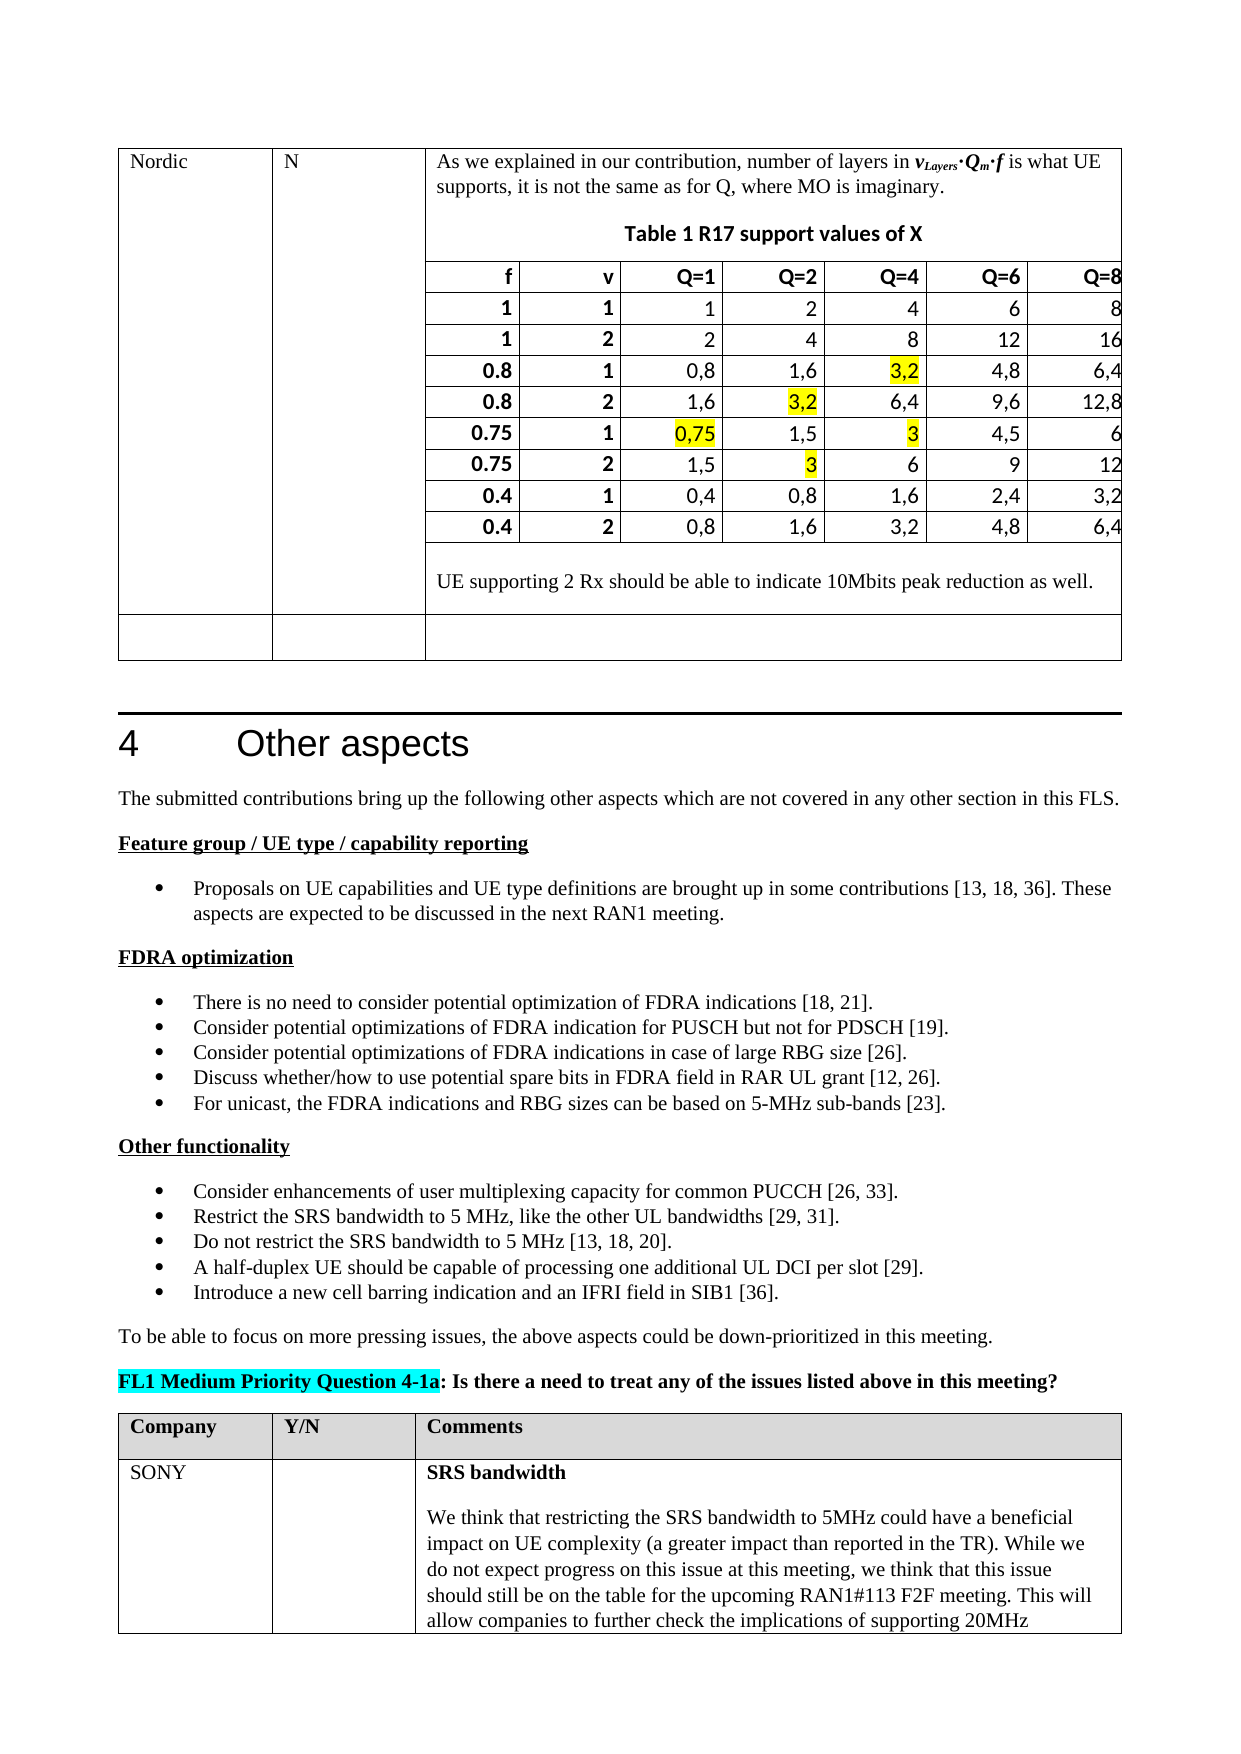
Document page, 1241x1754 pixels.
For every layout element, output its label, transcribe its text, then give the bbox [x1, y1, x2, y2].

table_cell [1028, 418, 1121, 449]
table_cell As we explained in our contribution, number of layers in vLayers·Qm·f is what UE supports, it is not the same as for Q, where MO is imaginary. Table 2 R17 support values of X UE supporting 2 Rx should be able to indicate 10Mbits peak reduction as well. [426, 149, 1121, 261]
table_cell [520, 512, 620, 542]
list Do not restrict the SRS bandwidth to 5 MHz [13, 18, 20]. [156, 1229, 1122, 1253]
table_cell Nordic [119, 149, 272, 614]
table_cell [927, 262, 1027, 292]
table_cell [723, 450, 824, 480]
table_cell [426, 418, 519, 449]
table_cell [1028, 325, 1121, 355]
list For unicast, the FDRA indications and RBG sizes can be based on 5-MHz sub-bands [23]. [156, 1090, 1122, 1114]
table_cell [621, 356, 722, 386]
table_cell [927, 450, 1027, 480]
table_cell N [273, 149, 425, 614]
text FL1 Medium Priority Question 4-1a: Is there a need to treat any of the issues listed above in this meeting? [118, 1368, 1122, 1393]
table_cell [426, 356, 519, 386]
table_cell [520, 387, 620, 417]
list A half-duplex UE should be capable of processing one additional UL DCI per slot [29]. [156, 1255, 1122, 1279]
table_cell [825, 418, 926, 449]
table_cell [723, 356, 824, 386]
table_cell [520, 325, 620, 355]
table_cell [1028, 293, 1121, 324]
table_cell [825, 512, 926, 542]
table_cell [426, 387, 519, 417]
table_cell As we explained in our contribution, number of layers in vLayers·Qm·f is what UE supports, it is not the same as for Q, where MO is imaginary. Table 2 R17 support values of X UE supporting 2 Rx should be able to indicate 10Mbits peak reduction as well. [426, 543, 1121, 614]
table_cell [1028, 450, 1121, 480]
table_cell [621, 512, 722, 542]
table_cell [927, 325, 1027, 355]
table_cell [416, 1460, 1121, 1632]
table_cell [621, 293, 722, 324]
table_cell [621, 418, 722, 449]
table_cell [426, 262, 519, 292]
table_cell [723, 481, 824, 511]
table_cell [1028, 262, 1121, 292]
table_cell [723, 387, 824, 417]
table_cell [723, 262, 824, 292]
list Discuss whether/how to use potential spare bits in FDRA field in RAR UL grant [12, 26]. [156, 1065, 1122, 1089]
list Proposals on UE capabilities and UE type definitions are brought up in some contributions [13, 18, 36]. These aspects are expected to be discussed in the next RAN1 meeting. [156, 876, 1122, 925]
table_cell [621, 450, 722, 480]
list Consider potential optimizations of FDRA indications in case of large RBG size [26]. [156, 1040, 1122, 1064]
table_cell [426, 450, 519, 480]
table_cell SONY [119, 1460, 272, 1632]
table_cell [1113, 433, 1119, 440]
text FDRA optimization [118, 945, 1122, 969]
list Restrict the SRS bandwidth to 5 MHz, like the other UL bandwidths [29, 31]. [156, 1204, 1122, 1228]
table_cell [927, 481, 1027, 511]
text The submitted contributions bring up the following other aspects which are not covered in any other section in this FLS. [118, 786, 1122, 810]
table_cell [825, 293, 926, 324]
subtitle 4 Other aspects [118, 715, 1122, 764]
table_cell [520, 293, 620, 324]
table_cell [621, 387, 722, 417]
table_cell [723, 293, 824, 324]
list Consider enhancements of user multiplexing capacity for common PUCCH [26, 33]. [156, 1179, 1122, 1203]
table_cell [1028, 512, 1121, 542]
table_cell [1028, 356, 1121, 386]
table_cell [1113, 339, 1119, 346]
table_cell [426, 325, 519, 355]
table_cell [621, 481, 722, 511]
table_header Comments [416, 1414, 1121, 1459]
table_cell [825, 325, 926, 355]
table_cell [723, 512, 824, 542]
text Other functionality [118, 1134, 1122, 1158]
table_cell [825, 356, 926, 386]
table_cell [273, 1460, 415, 1632]
table_cell [273, 615, 425, 660]
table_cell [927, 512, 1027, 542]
table_header Y/N [273, 1414, 415, 1459]
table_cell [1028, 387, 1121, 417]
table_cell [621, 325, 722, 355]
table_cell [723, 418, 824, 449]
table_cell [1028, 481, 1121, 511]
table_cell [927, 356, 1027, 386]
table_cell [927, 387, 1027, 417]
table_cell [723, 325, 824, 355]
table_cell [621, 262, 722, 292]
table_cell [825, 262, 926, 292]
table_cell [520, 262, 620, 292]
list There is no need to consider potential optimization of FDRA indications [18, 21]. [156, 989, 1122, 1014]
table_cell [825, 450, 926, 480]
text To be able to focus on more pressing issues, the above aspects could be down-prioritized in this meeting. [118, 1324, 1122, 1348]
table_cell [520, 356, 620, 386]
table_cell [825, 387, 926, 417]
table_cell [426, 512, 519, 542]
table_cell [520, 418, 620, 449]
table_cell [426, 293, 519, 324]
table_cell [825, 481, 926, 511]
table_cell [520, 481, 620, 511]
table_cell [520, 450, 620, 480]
table_cell [426, 615, 1121, 660]
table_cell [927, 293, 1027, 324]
list Consider potential optimizations of FDRA indication for PUSCH but not for PDSCH [19]. [156, 1015, 1122, 1039]
table_cell [119, 615, 272, 660]
table_header Company [119, 1414, 272, 1459]
text Feature group / UE type / capability reporting [118, 831, 1122, 855]
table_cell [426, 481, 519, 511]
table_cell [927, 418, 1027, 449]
list Introduce a new cell barring indication and an IFRI field in SIB1 [36]. [156, 1280, 1122, 1304]
